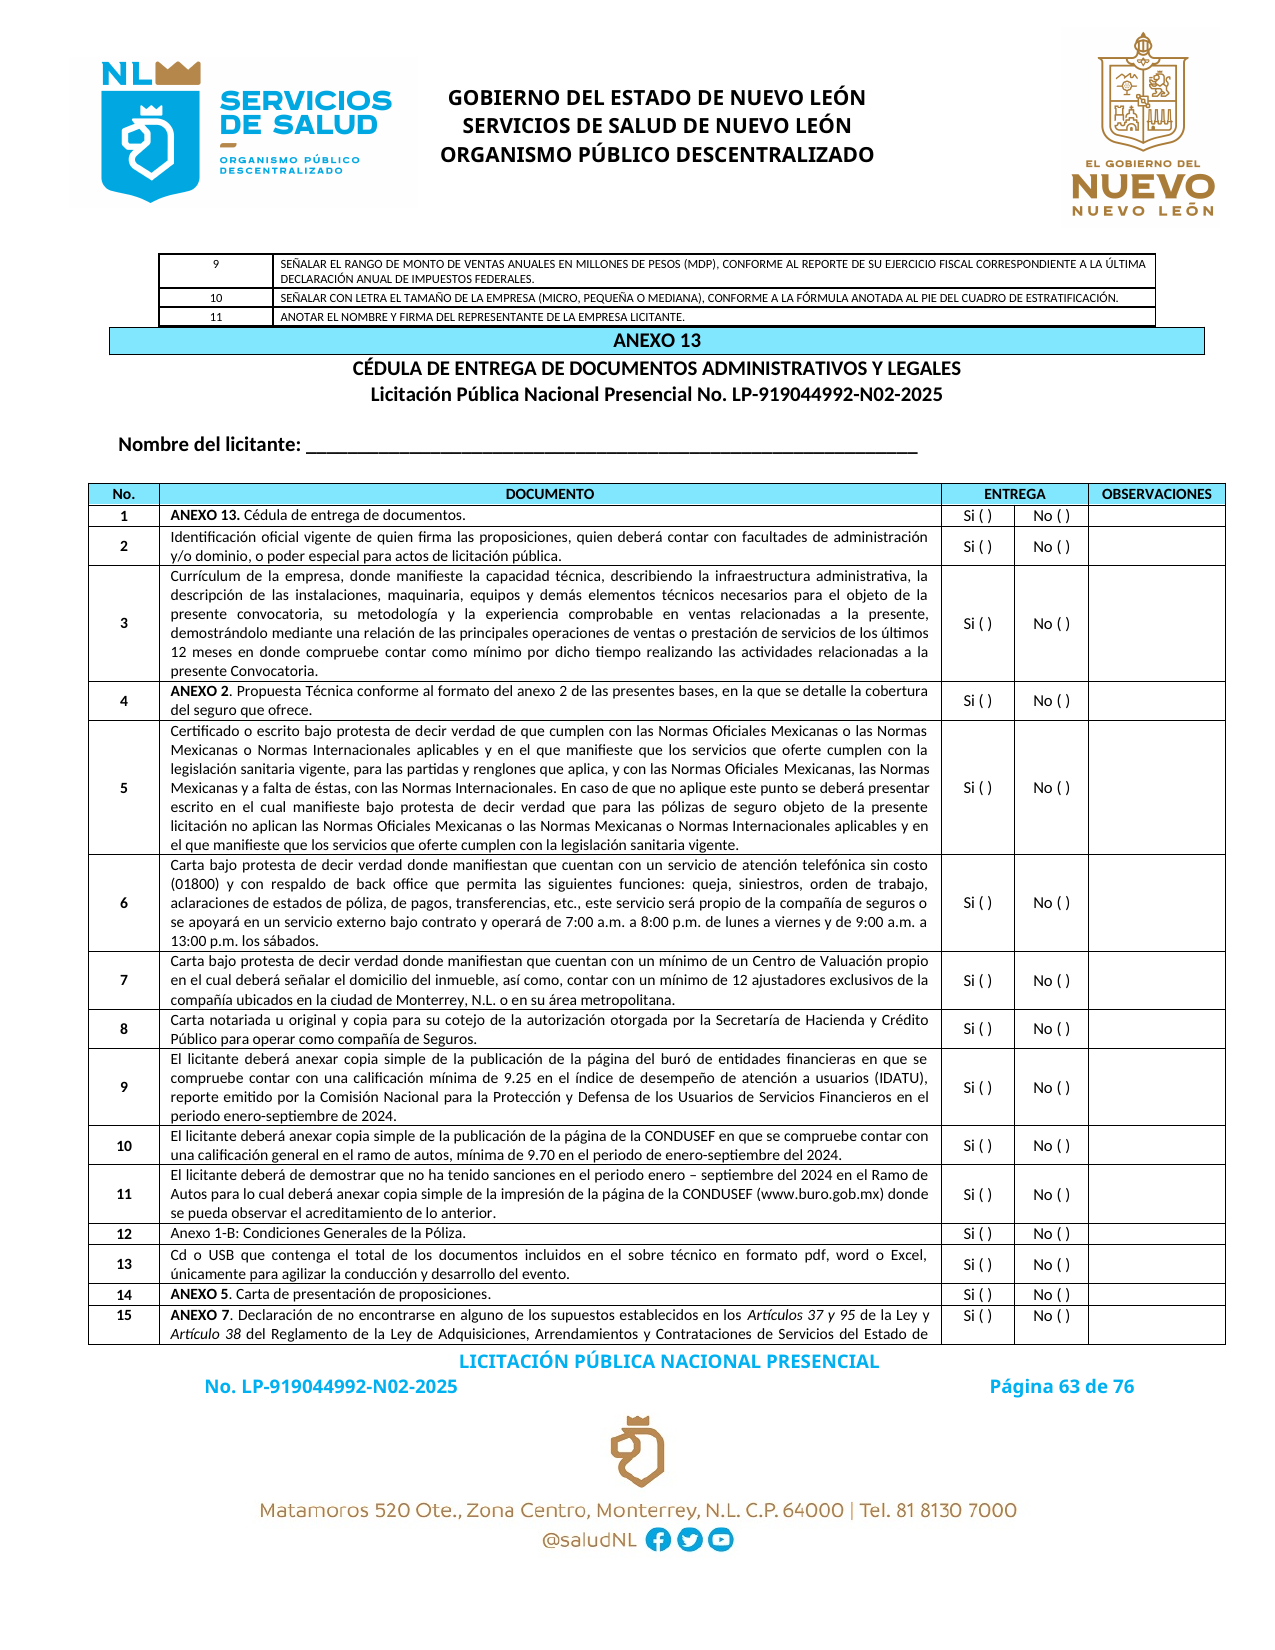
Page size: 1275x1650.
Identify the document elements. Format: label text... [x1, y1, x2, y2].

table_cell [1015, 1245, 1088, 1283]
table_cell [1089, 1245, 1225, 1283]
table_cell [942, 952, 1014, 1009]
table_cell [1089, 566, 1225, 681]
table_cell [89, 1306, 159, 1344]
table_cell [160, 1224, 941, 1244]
text Licitación Pública Nacional Presencial No. LP-919044992-N02-2025 [118, 381, 1196, 406]
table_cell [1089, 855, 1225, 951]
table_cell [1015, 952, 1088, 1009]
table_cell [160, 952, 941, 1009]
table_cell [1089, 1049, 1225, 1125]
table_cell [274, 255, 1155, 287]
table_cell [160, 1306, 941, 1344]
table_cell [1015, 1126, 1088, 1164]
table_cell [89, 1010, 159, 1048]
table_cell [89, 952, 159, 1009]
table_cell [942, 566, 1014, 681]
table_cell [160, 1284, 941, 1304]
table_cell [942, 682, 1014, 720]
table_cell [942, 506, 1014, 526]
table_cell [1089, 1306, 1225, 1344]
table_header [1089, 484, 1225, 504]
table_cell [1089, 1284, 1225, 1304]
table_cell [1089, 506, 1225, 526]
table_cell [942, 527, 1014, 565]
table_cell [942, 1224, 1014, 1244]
text CÉDULA DE ENTREGA DE DOCUMENTOS ADMINISTRATIVOS Y LEGALES [118, 355, 1196, 381]
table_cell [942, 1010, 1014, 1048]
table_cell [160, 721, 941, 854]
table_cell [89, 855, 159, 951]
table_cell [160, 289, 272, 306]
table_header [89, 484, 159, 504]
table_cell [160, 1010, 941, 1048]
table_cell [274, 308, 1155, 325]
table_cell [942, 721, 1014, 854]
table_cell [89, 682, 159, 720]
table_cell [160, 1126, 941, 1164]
picture [1060, 27, 1221, 228]
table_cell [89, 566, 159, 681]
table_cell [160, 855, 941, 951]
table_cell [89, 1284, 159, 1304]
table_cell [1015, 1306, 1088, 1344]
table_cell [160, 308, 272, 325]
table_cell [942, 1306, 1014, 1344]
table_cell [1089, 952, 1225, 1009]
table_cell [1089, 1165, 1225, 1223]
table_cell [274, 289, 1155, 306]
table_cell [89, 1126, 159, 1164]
picture [0, 1398, 1265, 1567]
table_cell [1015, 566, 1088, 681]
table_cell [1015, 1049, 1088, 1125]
picture [68, 57, 418, 208]
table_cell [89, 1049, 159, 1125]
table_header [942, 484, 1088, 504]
text Nombre del licitante: ___________________________________________________________ [118, 432, 1196, 457]
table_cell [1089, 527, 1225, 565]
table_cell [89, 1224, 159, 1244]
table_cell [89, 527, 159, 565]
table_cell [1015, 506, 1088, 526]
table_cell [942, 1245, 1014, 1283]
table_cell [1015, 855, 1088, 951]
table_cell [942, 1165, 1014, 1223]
text ANEXO 13 [110, 328, 1204, 354]
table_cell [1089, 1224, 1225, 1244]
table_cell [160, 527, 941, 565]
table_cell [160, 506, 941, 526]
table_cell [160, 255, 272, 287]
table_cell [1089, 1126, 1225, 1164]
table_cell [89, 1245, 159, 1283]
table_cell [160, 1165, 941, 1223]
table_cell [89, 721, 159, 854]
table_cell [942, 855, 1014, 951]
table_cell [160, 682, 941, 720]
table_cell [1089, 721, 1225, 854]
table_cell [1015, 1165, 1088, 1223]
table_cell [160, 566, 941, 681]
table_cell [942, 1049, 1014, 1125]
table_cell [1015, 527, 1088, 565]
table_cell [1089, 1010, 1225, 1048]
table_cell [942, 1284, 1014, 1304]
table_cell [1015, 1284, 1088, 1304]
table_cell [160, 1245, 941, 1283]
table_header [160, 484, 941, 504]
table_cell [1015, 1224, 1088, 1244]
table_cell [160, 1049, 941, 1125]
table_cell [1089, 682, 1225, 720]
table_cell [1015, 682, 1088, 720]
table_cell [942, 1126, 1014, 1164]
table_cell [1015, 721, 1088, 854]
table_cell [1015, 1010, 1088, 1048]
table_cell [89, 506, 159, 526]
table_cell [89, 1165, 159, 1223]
